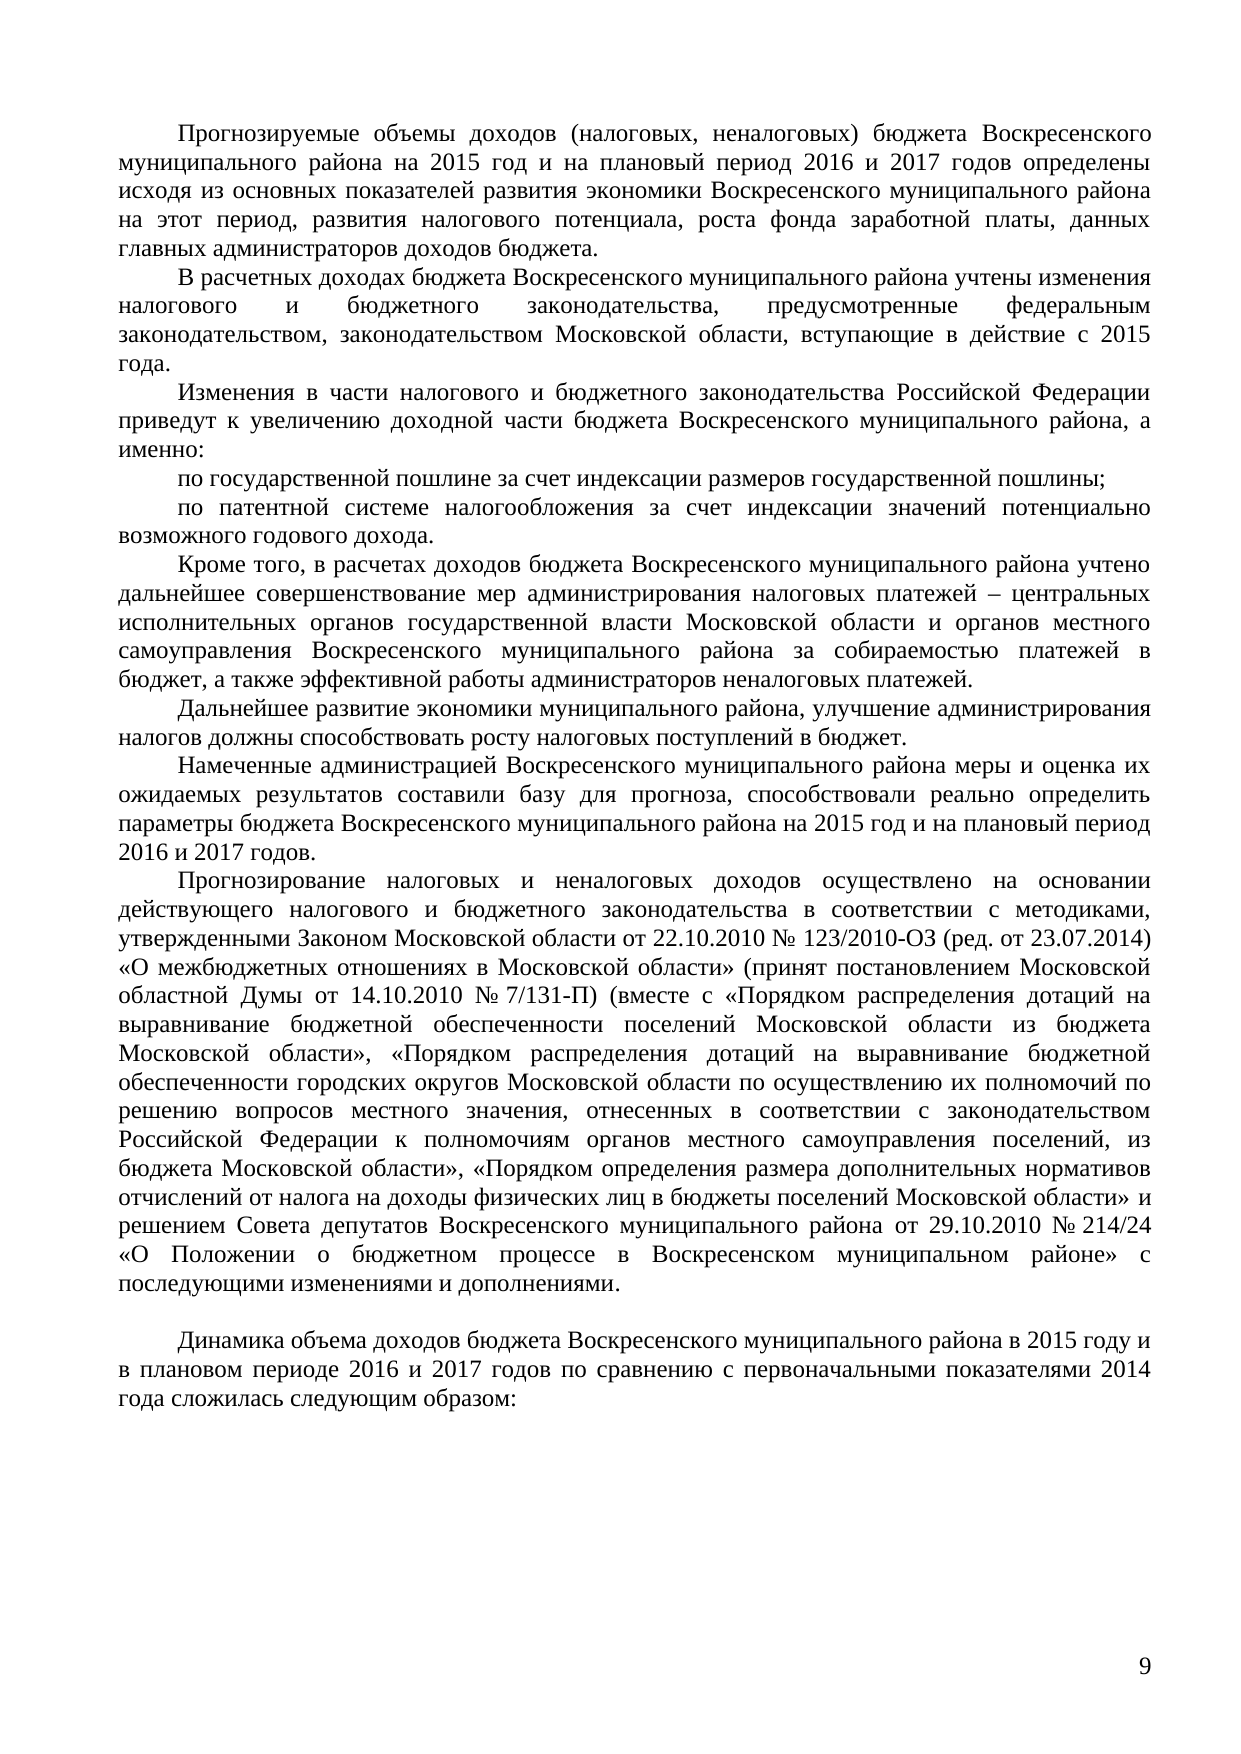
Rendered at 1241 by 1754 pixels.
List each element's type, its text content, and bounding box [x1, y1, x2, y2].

text Изменения в части налогового и бюджетного законодательства Российской Федерации приведут к увеличению доходной части бюджета Воскресенского муниципального района, а именно: [118, 377, 1152, 463]
text Динамика объема доходов бюджета Воскресенского муниципального района в 2015 году и в плановом периоде 2016 и 2017 годов по сравнению с первоначальными показателями 2014 года сложилась следующим образом: [118, 1326, 1152, 1412]
text Прогнозируемые объемы доходов (налоговых, неналоговых) бюджета Воскресенского муниципального района на 2015 год и на плановый период 2016 и 2017 годов определены исходя из основных показателей развития экономики Воскресенского муниципального района на этот период, развития налогового потенциала, роста фонда заработной платы, данных главных администраторов доходов бюджета. [118, 118, 1152, 262]
text по государственной пошлине за счет индексации размеров государственной пошлины; [118, 463, 1152, 492]
text В расчетных доходах бюджета Воскресенского муниципального района учтены изменения налогового и бюджетного законодательства, предусмотренные федеральным законодательством, законодательством Московской области, вступающие в действие с 2015 года. [118, 262, 1152, 377]
text по патентной системе налогообложения за счет индексации значений потенциально возможного годового дохода. [118, 492, 1152, 549]
text Дальнейшее развитие экономики муниципального района, улучшение администрирования налогов должны способствовать росту налоговых поступлений в бюджет. [118, 693, 1152, 751]
text Намеченные администрацией Воскресенского муниципального района меры и оценка их ожидаемых результатов составили базу для прогноза, способствовали реально определить параметры бюджета Воскресенского муниципального района на 2015 год и на плановый период 2016 и 2017 годов. [118, 751, 1152, 866]
text Прогнозирование налоговых и неналоговых доходов осуществлено на основании действующего налогового и бюджетного законодательства в соответствии с методиками, утвержденными Законом Московской области от 22.10.2010 № 123/2010-ОЗ (ред. от 23.07.2014) «О межбюджетных отношениях в Московской области» (принят постановлением Московской областной Думы от 14.10.2010 № 7/131-П) (вместе с «Порядком распределения дотаций на выравнивание бюджетной обеспеченности поселений Московской области из бюджета Московской области», «Порядком распределения дотаций на выравнивание бюджетной обеспеченности городских округов Московской области по осуществлению их полномочий по решению вопросов местного значения, отнесенных в соответствии с законодательством Российской Федерации к полномочиям органов местного самоуправления поселений, из бюджета Московской области», «Порядком определения размера дополнительных нормативов отчислений от налога на доходы физических лиц в бюджеты поселений Московской области» и решением Совета депутатов Воскресенского муниципального района от 29.10.2010 № 214/24 «О Положении о бюджетном процессе в Воскресенском муниципальном районе» с последующими изменениями и дополнениями. [118, 866, 1152, 1297]
text Кроме того, в расчетах доходов бюджета Воскресенского муниципального района учтено дальнейшее совершенствование мер администрирования налоговых платежей – центральных исполнительных органов государственной власти Московской области и органов местного самоуправления Воскресенского муниципального района за собираемостью платежей в бюджет, а также эффективной работы администраторов неналоговых платежей. [118, 549, 1152, 693]
